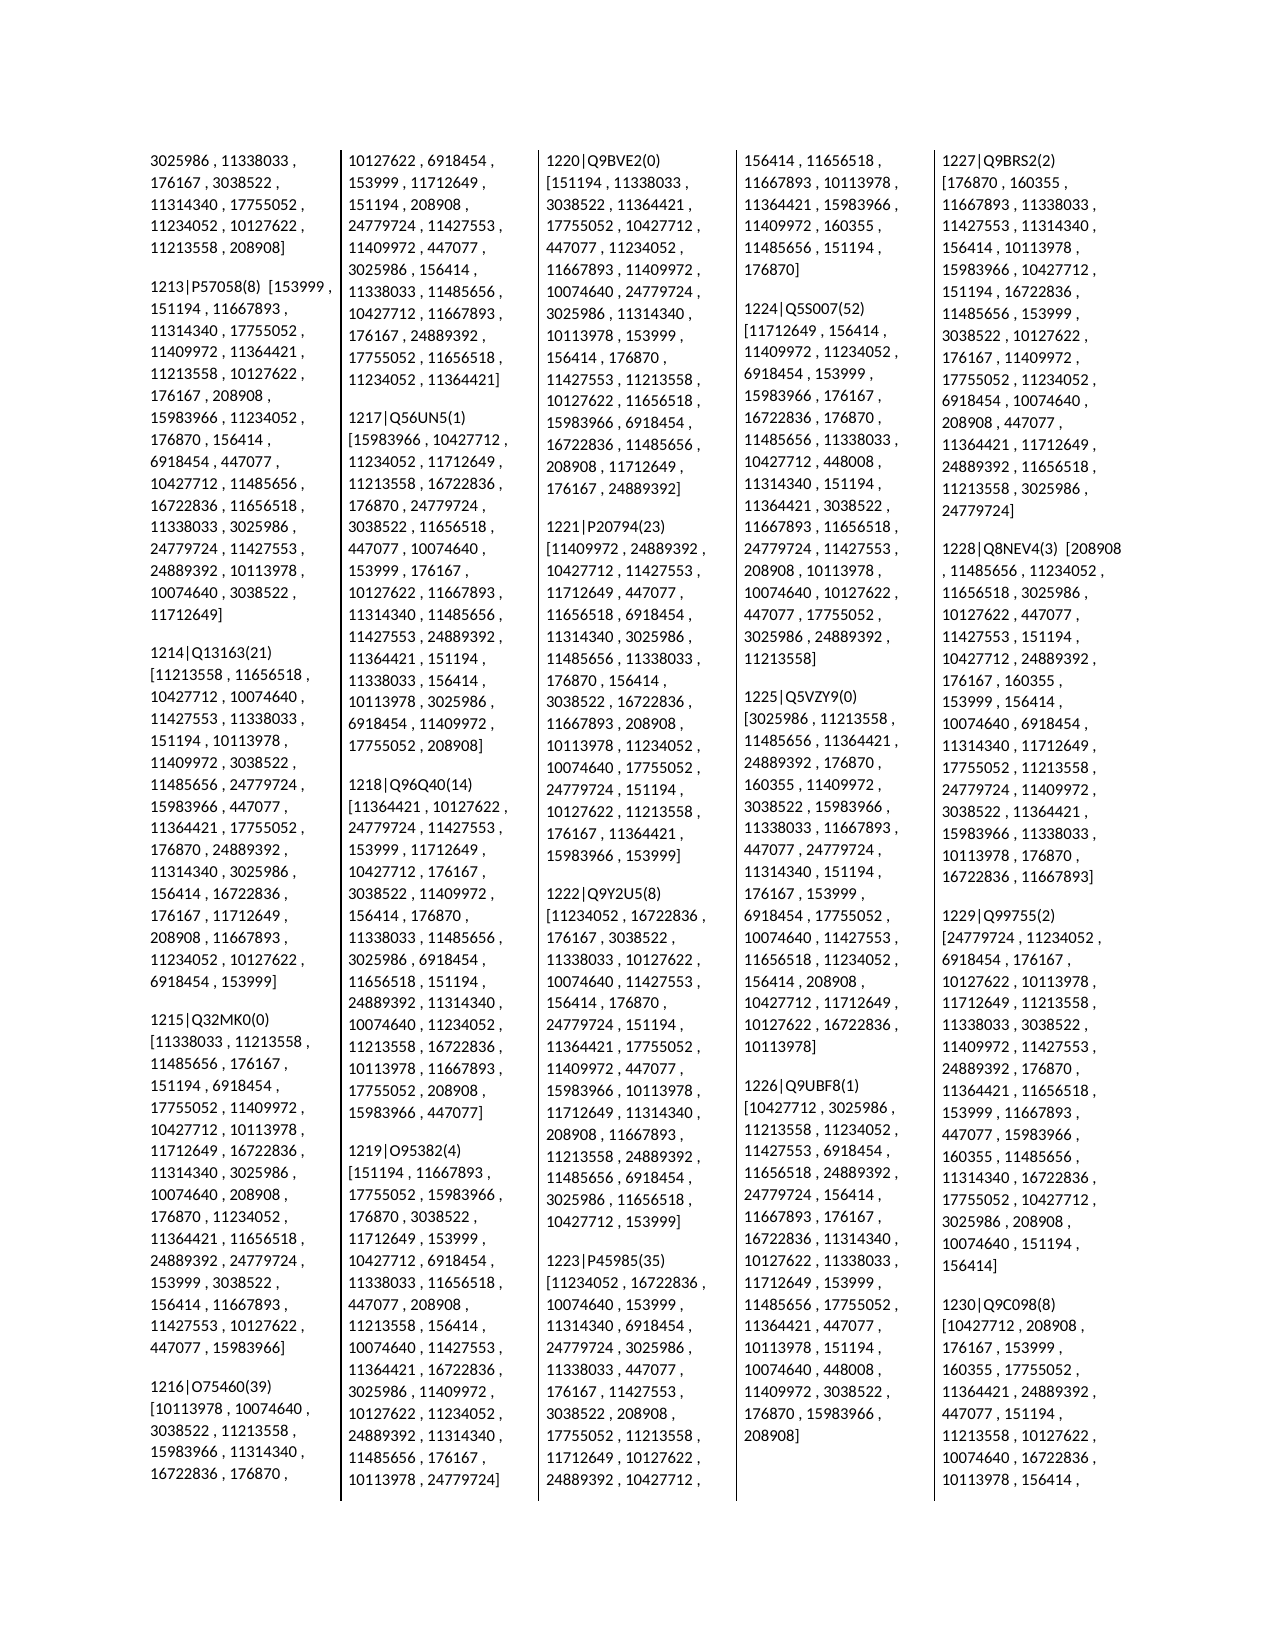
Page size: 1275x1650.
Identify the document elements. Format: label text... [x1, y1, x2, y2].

text 1228|Q8NEV4(3) [208908 , 11485656 , 11234052 , 11656518 , 3025986 , 10127622 , 447077 , 11427553 , 151194 , 10427712 , 24889392 , 176167 , 160355 , 153999 , 156414 , 10074640 , 6918454 , 11314340 , 11712649 , 17755052 , 11213558 , 24779724 , 11409972 , 3038522 , 11364421 , 15983966 , 11338033 , 10113978 , 176870 , 16722836 , 11667893] [942, 538, 1125, 887]
text 1227|Q9BRS2(2) [176870 , 160355 , 11667893 , 11338033 , 11427553 , 11314340 , 156414 , 10113978 , 15983966 , 10427712 , 151194 , 16722836 , 11485656 , 153999 , 3038522 , 10127622 , 176167 , 11409972 , 17755052 , 11234052 , 6918454 , 10074640 , 208908 , 447077 , 11364421 , 11712649 , 24889392 , 11656518 , 11213558 , 3025986 , 24779724] [942, 150, 1125, 520]
text 1214|Q13163(21) [11213558 , 11656518 , 10427712 , 10074640 , 11427553 , 11338033 , 151194 , 10113978 , 11409972 , 3038522 , 11485656 , 24779724 , 15983966 , 447077 , 11364421 , 17755052 , 176870 , 24889392 , 11314340 , 3025986 , 156414 , 16722836 , 176167 , 11712649 , 208908 , 11667893 , 11234052 , 10127622 , 6918454 , 153999] [150, 643, 333, 991]
text 1223|P45985(35) [11234052 , 16722836 , 10074640 , 153999 , 11314340 , 6918454 , 24779724 , 3025986 , 11338033 , 447077 , 176167 , 11427553 , 3038522 , 208908 , 17755052 , 11213558 , 11712649 , 10127622 , 24889392 , 10427712 , 156414 , 11656518 , 11667893 , 10113978 , 11364421 , 15983966 , 11409972 , 160355 , 11485656 , 151194 , 176870] [546, 1250, 729, 1489]
text 1219|O95382(4) [151194 , 11667893 , 17755052 , 15983966 , 176870 , 3038522 , 11712649 , 153999 , 10427712 , 6918454 , 11338033 , 11656518 , 447077 , 208908 , 11213558 , 156414 , 10074640 , 11427553 , 11364421 , 16722836 , 3025986 , 11409972 , 10127622 , 11234052 , 24889392 , 11314340 , 11485656 , 176167 , 10113978 , 24779724] [348, 1141, 531, 1489]
text 1226|Q9UBF8(1) [10427712 , 3025986 , 11213558 , 11234052 , 11427553 , 6918454 , 11656518 , 24889392 , 24779724 , 156414 , 11667893 , 176167 , 16722836 , 11314340 , 10127622 , 11338033 , 11712649 , 153999 , 11485656 , 17755052 , 11364421 , 447077 , 10113978 , 151194 , 10074640 , 448008 , 11409972 , 3038522 , 176870 , 15983966 , 208908] [744, 1075, 927, 1445]
text 1225|Q5VZY9(0) [3025986 , 11213558 , 11485656 , 11364421 , 24889392 , 176870 , 160355 , 11409972 , 3038522 , 15983966 , 11338033 , 11667893 , 447077 , 24779724 , 11314340 , 151194 , 176167 , 153999 , 6918454 , 17755052 , 10074640 , 11427553 , 11656518 , 11234052 , 156414 , 208908 , 10427712 , 11712649 , 10127622 , 16722836 , 10113978] [744, 686, 927, 1057]
text 1223|P45985(35) [11234052 , 16722836 , 10074640 , 153999 , 11314340 , 6918454 , 24779724 , 3025986 , 11338033 , 447077 , 176167 , 11427553 , 3038522 , 208908 , 17755052 , 11213558 , 11712649 , 10127622 , 24889392 , 10427712 , 156414 , 11656518 , 11667893 , 10113978 , 11364421 , 15983966 , 11409972 , 160355 , 11485656 , 151194 , 176870] [744, 150, 927, 280]
text 1216|O75460(39) [10113978 , 10074640 , 3038522 , 11213558 , 15983966 , 11314340 , 16722836 , 176870 , 10127622 , 6918454 , 153999 , 11712649 , 151194 , 208908 , 24779724 , 11427553 , 11409972 , 447077 , 3025986 , 156414 , 11338033 , 11485656 , 10427712 , 11667893 , 176167 , 24889392 , 17755052 , 11656518 , 11234052 , 11364421] [348, 150, 531, 389]
text 1224|Q5S007(52) [11712649 , 156414 , 11409972 , 11234052 , 6918454 , 153999 , 15983966 , 176167 , 16722836 , 176870 , 11485656 , 11338033 , 10427712 , 448008 , 11314340 , 151194 , 11364421 , 3038522 , 11667893 , 11656518 , 24779724 , 11427553 , 208908 , 10113978 , 10074640 , 10127622 , 447077 , 17755052 , 3025986 , 24889392 , 11213558] [744, 298, 927, 668]
text 1229|Q99755(2) [24779724 , 11234052 , 6918454 , 176167 , 10127622 , 10113978 , 11712649 , 11213558 , 11338033 , 3038522 , 11409972 , 11427553 , 24889392 , 176870 , 11364421 , 11656518 , 153999 , 11667893 , 447077 , 15983966 , 160355 , 11485656 , 11314340 , 16722836 , 17755052 , 10427712 , 3025986 , 208908 , 10074640 , 151194 , 156414] [942, 905, 1125, 1276]
text 1222|Q9Y2U5(8) [11234052 , 16722836 , 176167 , 3038522 , 11338033 , 10127622 , 10074640 , 11427553 , 156414 , 176870 , 24779724 , 151194 , 11364421 , 17755052 , 11409972 , 447077 , 15983966 , 10113978 , 11712649 , 11314340 , 208908 , 11667893 , 11213558 , 24889392 , 11485656 , 6918454 , 3025986 , 11656518 , 10427712 , 153999] [546, 883, 729, 1232]
text 1221|P20794(23) [11409972 , 24889392 , 10427712 , 11427553 , 11712649 , 447077 , 11656518 , 6918454 , 11314340 , 3025986 , 11485656 , 11338033 , 176870 , 156414 , 3038522 , 16722836 , 11667893 , 208908 , 10113978 , 11234052 , 10074640 , 17755052 , 24779724 , 151194 , 10127622 , 11213558 , 176167 , 11364421 , 15983966 , 153999] [546, 517, 729, 865]
text 1220|Q9BVE2(0) [151194 , 11338033 , 3038522 , 11364421 , 17755052 , 10427712 , 447077 , 11234052 , 11667893 , 11409972 , 10074640 , 24779724 , 3025986 , 11314340 , 10113978 , 153999 , 156414 , 176870 , 11427553 , 11213558 , 10127622 , 11656518 , 15983966 , 6918454 , 16722836 , 11485656 , 208908 , 11712649 , 176167 , 24889392] [546, 150, 729, 498]
text 1213|P57058(8) [153999 , 151194 , 11667893 , 11314340 , 17755052 , 11409972 , 11364421 , 11213558 , 10127622 , 176167 , 208908 , 15983966 , 11234052 , 176870 , 156414 , 6918454 , 447077 , 10427712 , 11485656 , 16722836 , 11656518 , 11338033 , 3025986 , 24779724 , 11427553 , 24889392 , 10113978 , 10074640 , 3038522 , 11712649] [150, 276, 333, 624]
text 1218|Q96Q40(14) [11364421 , 10127622 , 24779724 , 11427553 , 153999 , 11712649 , 10427712 , 176167 , 3038522 , 11409972 , 156414 , 176870 , 11338033 , 11485656 , 3025986 , 6918454 , 11656518 , 151194 , 24889392 , 11314340 , 10074640 , 11234052 , 11213558 , 16722836 , 10113978 , 11667893 , 17755052 , 208908 , 15983966 , 447077] [348, 774, 531, 1122]
text 1215|Q32MK0(0) [11338033 , 11213558 , 11485656 , 176167 , 151194 , 6918454 , 17755052 , 11409972 , 10427712 , 10113978 , 11712649 , 16722836 , 11314340 , 3025986 , 10074640 , 208908 , 176870 , 11234052 , 11364421 , 11656518 , 24889392 , 24779724 , 153999 , 3038522 , 156414 , 11667893 , 11427553 , 10127622 , 447077 , 15983966] [150, 1009, 333, 1358]
text 1216|O75460(39) [10113978 , 10074640 , 3038522 , 11213558 , 15983966 , 11314340 , 16722836 , 176870 , 10127622 , 6918454 , 153999 , 11712649 , 151194 , 208908 , 24779724 , 11427553 , 11409972 , 447077 , 3025986 , 156414 , 11338033 , 11485656 , 10427712 , 11667893 , 176167 , 24889392 , 17755052 , 11656518 , 11234052 , 11364421] [150, 1376, 333, 1484]
text 1217|Q56UN5(1) [15983966 , 10427712 , 11234052 , 11712649 , 11213558 , 16722836 , 176870 , 24779724 , 3038522 , 11656518 , 447077 , 10074640 , 153999 , 176167 , 10127622 , 11667893 , 11314340 , 11485656 , 11427553 , 24889392 , 11364421 , 151194 , 11338033 , 156414 , 10113978 , 3025986 , 6918454 , 11409972 , 17755052 , 208908] [348, 407, 531, 756]
